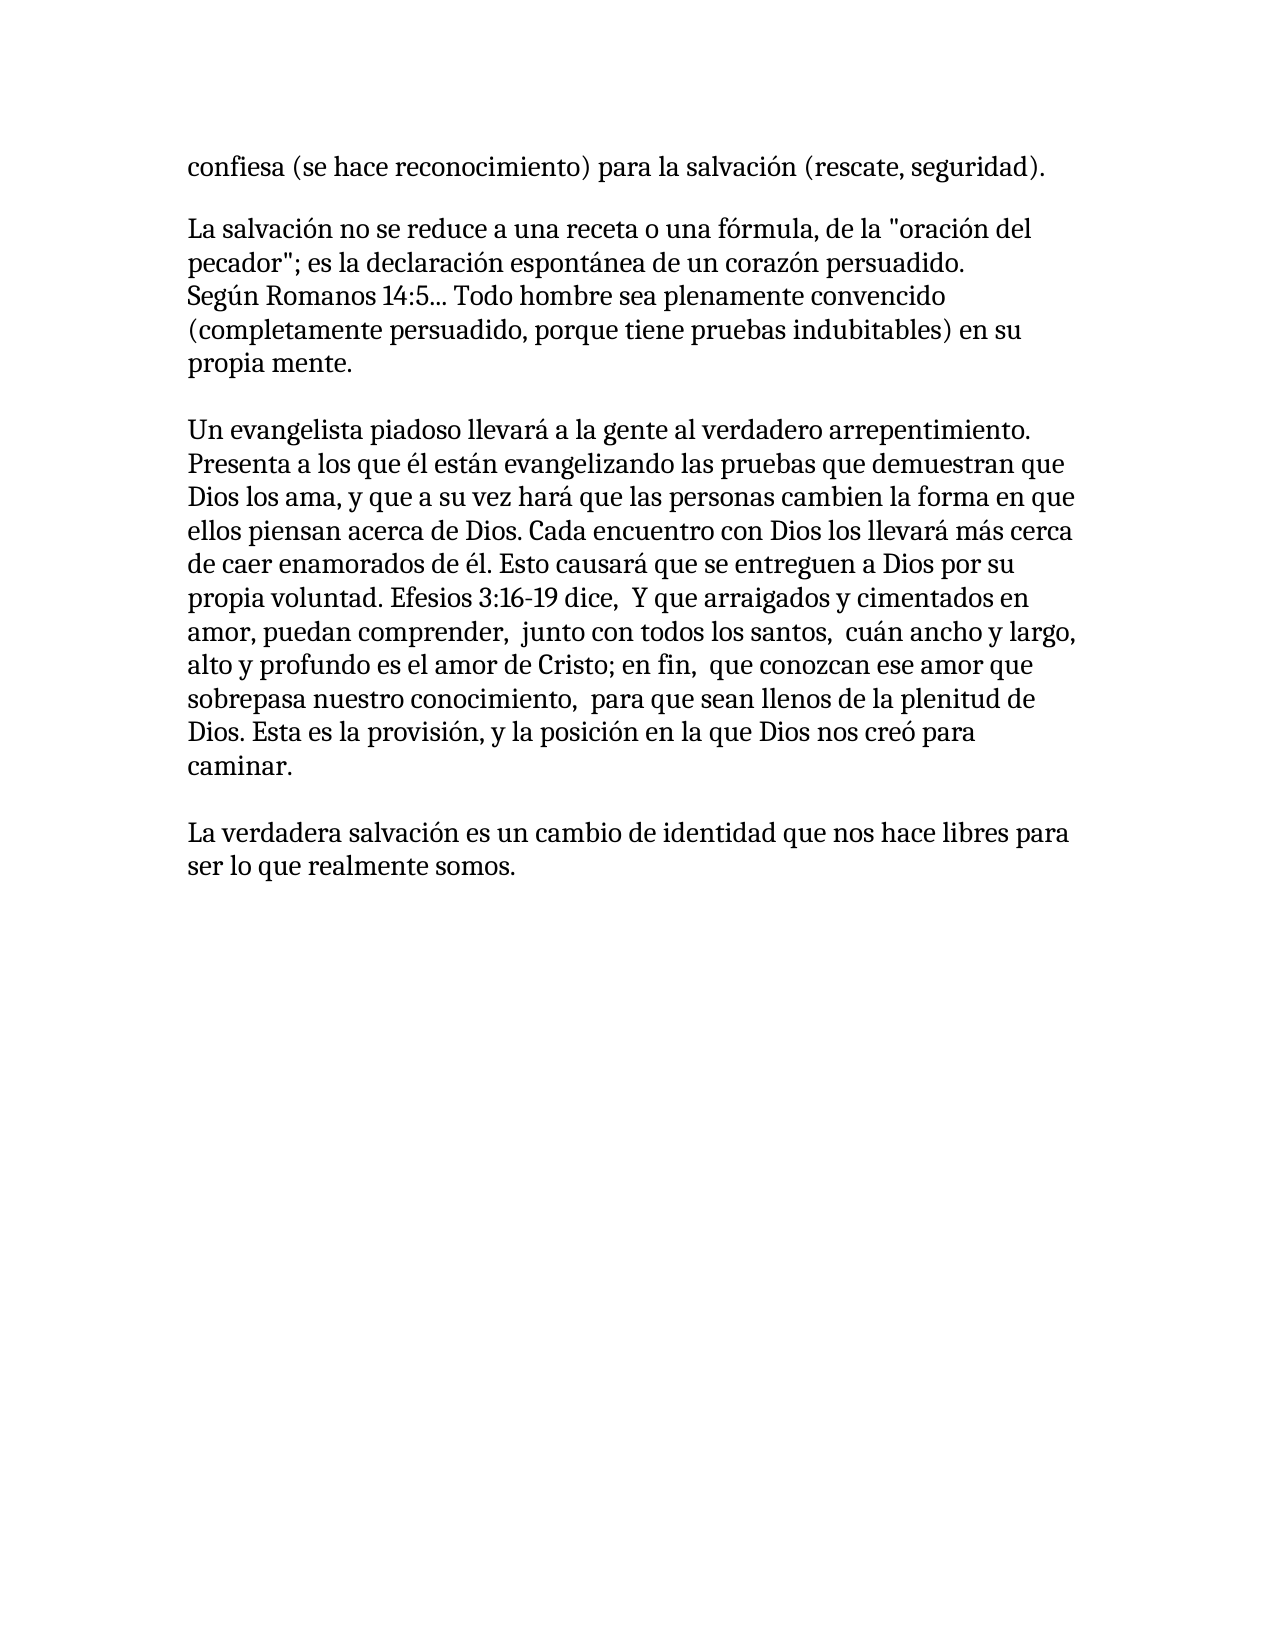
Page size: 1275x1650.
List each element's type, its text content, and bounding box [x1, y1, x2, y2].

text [187, 150, 1087, 212]
text La verdadera salvación es un cambio de identidad que nos hace libres para ser lo que realmente somos. [187, 782, 1087, 883]
text La salvación no se reduce a una receta o una fórmula, de la "oración del pecador"; es la declaración espontánea de un corazón persuadido. Según Romanos 14:5... Todo hombre sea plenamente convencido (completamente persuadido, porque tiene pruebas indubitables) en su propia mente. Un evangelista piadoso llevará a la gente al verdadero arrepentimiento. Presenta a los que él están evangelizando las pruebas que demuestran que Dios los ama, y que a su vez hará que las personas cambien la forma en que ellos piensan acerca de Dios. Cada encuentro con Dios los llevará más cerca de caer enamorados de él. Esto causará que se entreguen a Dios por su propia voluntad. Efesios 3:16-19 dice, Y que arraigados y cimentados en amor, puedan comprender, junto con todos los santos, cuán ancho y largo, alto y profundo es el amor de Cristo; en fin, que conozcan ese amor que sobrepasa nuestro conocimiento, para que sean llenos de la plenitud de Dios. Esta es la provisión, y la posición en la que Dios nos creó para caminar. [187, 212, 1087, 782]
